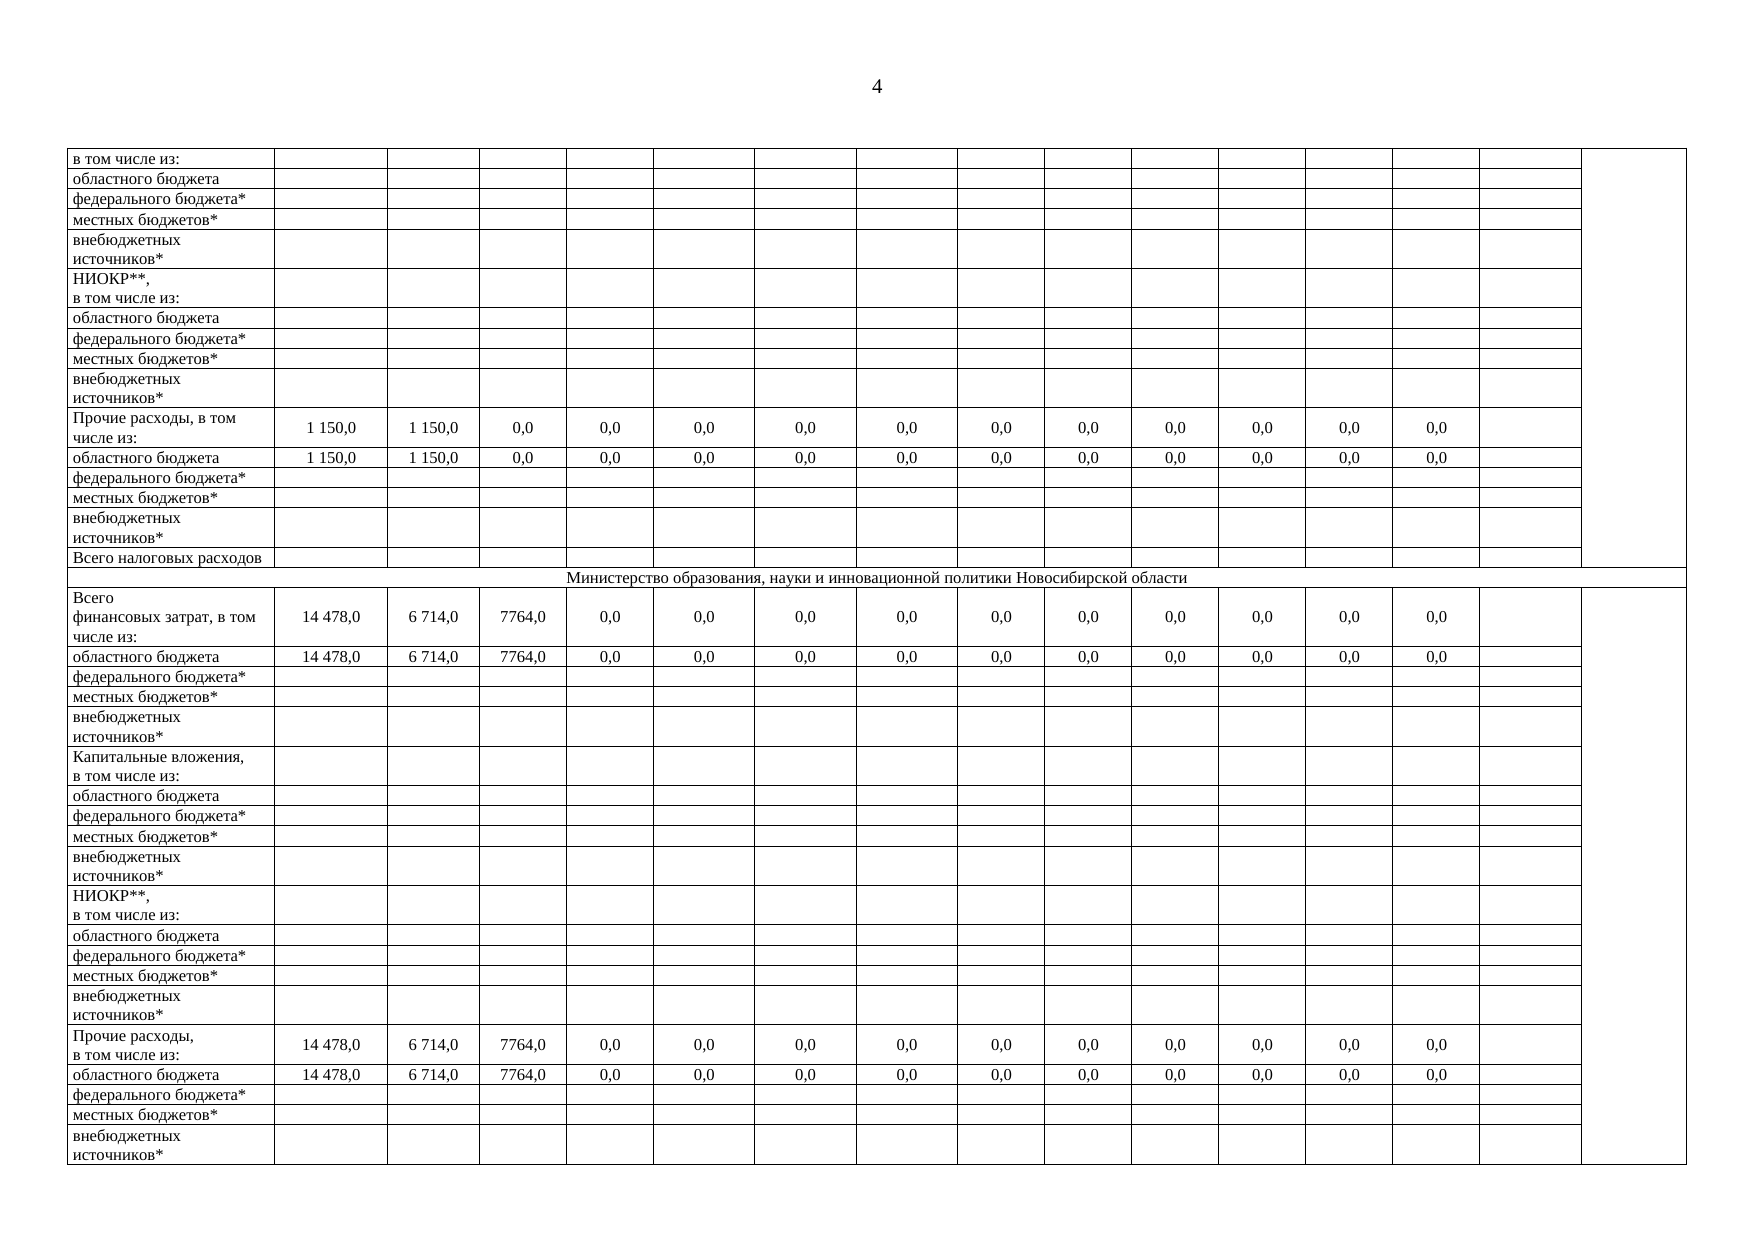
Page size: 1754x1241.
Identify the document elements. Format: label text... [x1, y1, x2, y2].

table_cell [1132, 149, 1218, 168]
table_cell [388, 1085, 479, 1104]
table_cell [755, 149, 856, 168]
table_cell [1132, 349, 1218, 368]
table_cell [388, 826, 479, 846]
table_cell [1045, 687, 1131, 706]
table_cell [1045, 488, 1131, 507]
table_cell [1306, 488, 1392, 507]
table_cell [1393, 707, 1479, 746]
table_cell [1480, 826, 1581, 846]
table_cell [388, 508, 479, 547]
table_cell [480, 826, 566, 846]
table_cell [755, 1105, 856, 1124]
table_cell [654, 269, 754, 307]
table_cell [857, 786, 957, 805]
table_cell [480, 806, 566, 825]
table_cell [275, 308, 387, 327]
table_cell [1393, 349, 1479, 368]
table_cell [958, 806, 1044, 825]
table_cell [1045, 329, 1131, 348]
table_cell [857, 1125, 957, 1164]
table_cell 0,0 [1306, 448, 1392, 467]
table_cell 0,0 [1045, 1025, 1131, 1064]
table_cell [857, 966, 957, 985]
table_cell 0,0 [1306, 588, 1392, 646]
table_cell [1045, 786, 1131, 805]
table_cell [1219, 847, 1305, 885]
table_cell [1480, 308, 1581, 327]
table_cell [567, 369, 653, 407]
table_cell [1132, 1105, 1218, 1124]
table_cell [1219, 747, 1305, 785]
table_cell [958, 786, 1044, 805]
table_cell [654, 548, 754, 567]
table_cell [1480, 588, 1581, 646]
table_cell [1393, 986, 1479, 1024]
table_cell [1480, 966, 1581, 985]
table_cell 0,0 [567, 408, 653, 447]
table_cell [1219, 209, 1305, 228]
table_cell 0,0 [654, 408, 754, 447]
table_cell 0,0 [1132, 647, 1218, 666]
table_cell [480, 1125, 566, 1164]
table_cell [1045, 925, 1131, 944]
table_cell [1480, 647, 1581, 666]
table_cell [1219, 189, 1305, 208]
table_cell [275, 488, 387, 507]
table_cell [857, 308, 957, 327]
table_cell [755, 925, 856, 944]
table_cell [480, 687, 566, 706]
table_cell 7764,0 [480, 647, 566, 666]
table_cell областного бюджета [68, 925, 274, 944]
table_cell [958, 667, 1044, 686]
table_cell [567, 707, 653, 746]
table_cell [1393, 189, 1479, 208]
table_cell [1480, 230, 1581, 268]
table_cell [480, 946, 566, 965]
table_cell [480, 667, 566, 686]
table_cell [1306, 1085, 1392, 1104]
table_cell 0,0 [857, 1065, 957, 1084]
table_cell [1480, 667, 1581, 686]
table_cell [958, 1105, 1044, 1124]
table_cell 0,0 [1219, 588, 1305, 646]
table_cell 0,0 [567, 1025, 653, 1064]
table_cell 0,0 [480, 448, 566, 467]
table_cell Министерство образования, науки и инновационной политики Новосибирской области [68, 568, 1686, 587]
table_cell местных бюджетов* [68, 209, 274, 228]
table_cell 0,0 [857, 448, 957, 467]
table_cell [567, 786, 653, 805]
table_cell внебюджетных источников* [68, 1125, 274, 1164]
table_cell [1393, 687, 1479, 706]
table_cell [1306, 966, 1392, 985]
table_cell 0,0 [755, 647, 856, 666]
table_cell [1132, 169, 1218, 188]
table_cell [654, 707, 754, 746]
table_cell 0,0 [857, 588, 957, 646]
table_cell 0,0 [567, 1065, 653, 1084]
table_cell [567, 687, 653, 706]
table_cell [857, 468, 957, 487]
table_cell [1393, 886, 1479, 924]
table_cell [857, 349, 957, 368]
table_cell [1219, 886, 1305, 924]
table_cell [1045, 747, 1131, 785]
table_cell [1393, 925, 1479, 944]
table_cell [1306, 687, 1392, 706]
table_cell 0,0 [1393, 588, 1479, 646]
table_cell 0,0 [755, 588, 856, 646]
table_cell [275, 886, 387, 924]
table_cell [388, 1105, 479, 1124]
table_cell [755, 189, 856, 208]
table_cell [567, 308, 653, 327]
table_cell [1132, 189, 1218, 208]
table_cell [1132, 806, 1218, 825]
table_cell [567, 1085, 653, 1104]
table_cell 0,0 [1132, 588, 1218, 646]
table_cell [857, 369, 957, 407]
table_cell [1132, 847, 1218, 885]
table_cell областного бюджета [68, 786, 274, 805]
table_cell [958, 308, 1044, 327]
table_cell [1306, 230, 1392, 268]
table_cell [857, 826, 957, 846]
table_cell [857, 488, 957, 507]
table_cell [1393, 269, 1479, 307]
table_cell 0,0 [654, 1025, 754, 1064]
table_cell [1132, 209, 1218, 228]
table_cell [275, 826, 387, 846]
table_cell [755, 747, 856, 785]
table_cell [1393, 806, 1479, 825]
table_cell [388, 269, 479, 307]
table_cell [857, 687, 957, 706]
table_cell [275, 329, 387, 348]
table_cell 7764,0 [480, 1065, 566, 1084]
table_cell [1132, 925, 1218, 944]
table_cell федерального бюджета* [68, 189, 274, 208]
table_cell федерального бюджета* [68, 667, 274, 686]
table_cell [480, 1085, 566, 1104]
table_cell 14 478,0 [275, 647, 387, 666]
table_cell [1219, 1105, 1305, 1124]
table_cell [567, 189, 653, 208]
table_cell [958, 687, 1044, 706]
table_cell [1393, 1105, 1479, 1124]
table_cell [388, 925, 479, 944]
table_cell [1132, 548, 1218, 567]
table_cell [654, 1125, 754, 1164]
table_cell [654, 169, 754, 188]
table_cell [1045, 269, 1131, 307]
table_cell 6 714,0 [388, 647, 479, 666]
table_cell [1219, 667, 1305, 686]
table_cell [567, 1125, 653, 1164]
table_cell [1045, 230, 1131, 268]
table_cell [857, 667, 957, 686]
table_cell [275, 209, 387, 228]
table_cell НИОКР**, в том числе из: [68, 886, 274, 924]
table_cell [1306, 548, 1392, 567]
table_cell 7764,0 [480, 1025, 566, 1064]
table_cell [275, 806, 387, 825]
table_cell [1306, 786, 1392, 805]
table_cell [1480, 1025, 1581, 1064]
table_cell [1219, 508, 1305, 547]
table_cell [480, 468, 566, 487]
table_cell 1 150,0 [275, 448, 387, 467]
table_cell [567, 149, 653, 168]
table_cell [1045, 847, 1131, 885]
table_cell 0,0 [654, 588, 754, 646]
table_cell [480, 329, 566, 348]
table_cell [755, 886, 856, 924]
table_cell [654, 986, 754, 1024]
table_cell [1306, 169, 1392, 188]
table_cell [1393, 966, 1479, 985]
table_cell [755, 548, 856, 567]
table_cell внебюджетных источников* [68, 986, 274, 1024]
table_cell 0,0 [1132, 408, 1218, 447]
table_cell [755, 1085, 856, 1104]
table_cell [1393, 847, 1479, 885]
table_cell 6 714,0 [388, 1025, 479, 1064]
table_cell 1 150,0 [388, 448, 479, 467]
table_cell [1045, 349, 1131, 368]
table_cell [275, 707, 387, 746]
table_cell [1045, 548, 1131, 567]
table_cell местных бюджетов* [68, 349, 274, 368]
table_cell 0,0 [1132, 1025, 1218, 1064]
table_cell [1306, 886, 1392, 924]
table_cell 0,0 [1219, 1025, 1305, 1064]
table_cell [275, 508, 387, 547]
table_cell [654, 847, 754, 885]
table_cell [1480, 786, 1581, 805]
table_cell 0,0 [1219, 1065, 1305, 1084]
table_cell [958, 946, 1044, 965]
table_cell [1480, 946, 1581, 965]
table_cell [1306, 847, 1392, 885]
table_cell [1132, 369, 1218, 407]
table_cell [1480, 707, 1581, 746]
table_cell [1132, 747, 1218, 785]
table_cell [388, 230, 479, 268]
table_cell 14 478,0 [275, 1065, 387, 1084]
table_cell [1393, 826, 1479, 846]
table_cell [755, 369, 856, 407]
table_cell 0,0 [1132, 448, 1218, 467]
table_cell [755, 488, 856, 507]
table_cell [1219, 707, 1305, 746]
table_cell [480, 488, 566, 507]
table_cell [857, 230, 957, 268]
table_cell [958, 149, 1044, 168]
table_cell [958, 747, 1044, 785]
table_cell [388, 707, 479, 746]
table_cell [480, 886, 566, 924]
table_cell [958, 886, 1044, 924]
table_cell [1306, 707, 1392, 746]
table_cell [654, 369, 754, 407]
table_cell внебюджетных источников* [68, 847, 274, 885]
table_cell [388, 786, 479, 805]
table_cell [1045, 468, 1131, 487]
table_cell местных бюджетов* [68, 1105, 274, 1124]
table_cell [480, 966, 566, 985]
table_cell [958, 349, 1044, 368]
table_cell 0,0 [1132, 1065, 1218, 1084]
table_cell [1306, 189, 1392, 208]
table_cell [958, 925, 1044, 944]
table_cell [1219, 786, 1305, 805]
table_cell [857, 269, 957, 307]
table_cell [1306, 747, 1392, 785]
table_cell [275, 189, 387, 208]
table_cell [755, 847, 856, 885]
table_cell [480, 308, 566, 327]
table_cell [1393, 488, 1479, 507]
table_cell 1 150,0 [388, 408, 479, 447]
table_cell [958, 1085, 1044, 1104]
table_cell [388, 747, 479, 785]
table_cell [755, 468, 856, 487]
table_cell [1045, 189, 1131, 208]
table_cell [1045, 1105, 1131, 1124]
table_cell [1306, 308, 1392, 327]
table_cell [388, 687, 479, 706]
table_cell [388, 209, 479, 228]
table_cell [654, 468, 754, 487]
table_cell [1480, 169, 1581, 188]
table_cell [1306, 986, 1392, 1024]
table_cell [958, 488, 1044, 507]
table_cell [654, 687, 754, 706]
table_cell 0,0 [958, 448, 1044, 467]
table_cell [567, 886, 653, 924]
table_cell [1306, 1105, 1392, 1124]
table_cell [755, 329, 856, 348]
table_cell [857, 707, 957, 746]
table_cell [1132, 946, 1218, 965]
table_cell [567, 826, 653, 846]
table_cell [958, 826, 1044, 846]
table_cell [857, 847, 957, 885]
table_cell [1480, 149, 1581, 168]
table_cell [480, 269, 566, 307]
table_cell [1219, 1085, 1305, 1104]
table_cell [1132, 667, 1218, 686]
table_cell [480, 747, 566, 785]
table_cell [755, 946, 856, 965]
table_cell [755, 986, 856, 1024]
table_cell [1480, 408, 1581, 447]
table_cell 0,0 [857, 1025, 957, 1064]
table_cell [1132, 687, 1218, 706]
table_cell [958, 209, 1044, 228]
table_cell [1393, 169, 1479, 188]
table_cell 0,0 [1219, 647, 1305, 666]
table_cell [958, 169, 1044, 188]
table_cell [1480, 1105, 1581, 1124]
table_cell [857, 986, 957, 1024]
table_cell [1132, 269, 1218, 307]
table_cell [480, 149, 566, 168]
table_cell [1132, 707, 1218, 746]
table_cell [1219, 548, 1305, 567]
table_cell [388, 886, 479, 924]
table_cell [654, 925, 754, 944]
table_cell 0,0 [1219, 448, 1305, 467]
table_cell [1480, 448, 1581, 467]
table_cell [275, 786, 387, 805]
table_cell 0,0 [1393, 448, 1479, 467]
table_cell [1480, 209, 1581, 228]
table_cell [1480, 269, 1581, 307]
table_cell [1480, 468, 1581, 487]
table_cell [567, 349, 653, 368]
table_cell [857, 806, 957, 825]
table_cell 0,0 [567, 448, 653, 467]
table_cell [1219, 488, 1305, 507]
table_cell [958, 329, 1044, 348]
table_cell Всего налоговых расходов [68, 548, 274, 567]
table_cell областного бюджета [68, 448, 274, 467]
table_cell [1393, 667, 1479, 686]
table_cell [480, 847, 566, 885]
table_cell [1132, 966, 1218, 985]
table_cell местных бюджетов* [68, 687, 274, 706]
table_cell [388, 149, 479, 168]
table_cell [1480, 1125, 1581, 1164]
table_cell [1132, 1085, 1218, 1104]
table_cell [755, 687, 856, 706]
table_cell [1393, 1085, 1479, 1104]
table_cell [388, 847, 479, 885]
table_cell [1480, 329, 1581, 348]
table_cell [567, 986, 653, 1024]
table_cell внебюджетных источников* [68, 707, 274, 746]
table_cell [654, 1105, 754, 1124]
table_cell [1306, 329, 1392, 348]
table_cell 0,0 [654, 1065, 754, 1084]
table_cell [1306, 806, 1392, 825]
table_cell [958, 468, 1044, 487]
table_cell [480, 230, 566, 268]
table_cell [480, 1105, 566, 1124]
table_cell [1480, 1085, 1581, 1104]
table_cell [388, 1125, 479, 1164]
table_cell [480, 925, 566, 944]
table_cell 0,0 [958, 588, 1044, 646]
table_cell [1393, 329, 1479, 348]
table_cell [857, 169, 957, 188]
table_cell федерального бюджета* [68, 468, 274, 487]
table_cell [567, 468, 653, 487]
table_cell 6 714,0 [388, 1065, 479, 1084]
table_cell [1219, 687, 1305, 706]
table_cell [1219, 230, 1305, 268]
table_cell [388, 806, 479, 825]
table_cell [1045, 886, 1131, 924]
table_cell [1045, 1125, 1131, 1164]
table_cell [958, 189, 1044, 208]
table_cell [275, 1105, 387, 1124]
table_cell [1045, 1085, 1131, 1104]
table_cell 0,0 [1306, 1065, 1392, 1084]
table_cell [654, 747, 754, 785]
table_cell 0,0 [654, 448, 754, 467]
table_cell [480, 508, 566, 547]
table_cell [857, 548, 957, 567]
table_cell [275, 369, 387, 407]
table_cell [1132, 1125, 1218, 1164]
table_cell 0,0 [857, 408, 957, 447]
table_cell [1132, 230, 1218, 268]
table_cell [480, 548, 566, 567]
table_cell [567, 946, 653, 965]
table_cell [755, 806, 856, 825]
table_cell 0,0 [1393, 647, 1479, 666]
table_cell 0,0 [567, 647, 653, 666]
table_cell [1219, 468, 1305, 487]
table_cell [388, 548, 479, 567]
table_cell [388, 966, 479, 985]
table_cell [1480, 508, 1581, 547]
table_cell [1480, 488, 1581, 507]
table_cell [388, 488, 479, 507]
table_cell [1306, 209, 1392, 228]
table_cell [857, 209, 957, 228]
table_cell [1219, 349, 1305, 368]
table_cell [1480, 1065, 1581, 1084]
table_cell [388, 169, 479, 188]
table_cell [958, 986, 1044, 1024]
table_cell [567, 209, 653, 228]
table_cell [755, 707, 856, 746]
table_cell [1480, 986, 1581, 1024]
table_cell областного бюджета [68, 308, 274, 327]
table_cell [1306, 269, 1392, 307]
table_cell [1480, 806, 1581, 825]
table_cell [654, 329, 754, 348]
table_cell 0,0 [755, 408, 856, 447]
table_cell [654, 508, 754, 547]
table_cell [1306, 468, 1392, 487]
table_cell местных бюджетов* [68, 966, 274, 985]
table_cell [1045, 149, 1131, 168]
table_cell 0,0 [654, 647, 754, 666]
table_cell [275, 986, 387, 1024]
table_cell [654, 786, 754, 805]
table_cell [275, 230, 387, 268]
table_cell [1219, 169, 1305, 188]
table_cell [480, 986, 566, 1024]
table_cell [388, 468, 479, 487]
table_cell [275, 149, 387, 168]
table_cell [654, 826, 754, 846]
table_cell [958, 548, 1044, 567]
table_cell 0,0 [1045, 1065, 1131, 1084]
table_cell [1582, 588, 1686, 1164]
table_cell [1480, 886, 1581, 924]
table_cell внебюджетных источников* [68, 230, 274, 268]
table_cell [1393, 747, 1479, 785]
table_cell [275, 1085, 387, 1104]
table_cell [1045, 986, 1131, 1024]
table_cell Всего финансовых затрат, в том числе из: [68, 588, 274, 646]
table_cell [1306, 667, 1392, 686]
table_cell 1 150,0 [275, 408, 387, 447]
table_cell [1393, 1125, 1479, 1164]
table_cell [857, 747, 957, 785]
table_cell местных бюджетов* [68, 826, 274, 846]
table_cell [755, 349, 856, 368]
table_cell [1045, 826, 1131, 846]
table_cell [1393, 209, 1479, 228]
table_cell [857, 189, 957, 208]
table_cell [1306, 1125, 1392, 1164]
table_cell федерального бюджета* [68, 329, 274, 348]
table_cell [755, 826, 856, 846]
table_cell [388, 329, 479, 348]
table_cell [275, 747, 387, 785]
table_cell [654, 349, 754, 368]
table_cell [1045, 369, 1131, 407]
table_cell [567, 329, 653, 348]
table_cell 0,0 [958, 1065, 1044, 1084]
table_cell [654, 1085, 754, 1104]
table_cell [857, 946, 957, 965]
table_cell Прочие расходы, в том числе из: [68, 1025, 274, 1064]
table_cell [1306, 508, 1392, 547]
table_cell [1132, 329, 1218, 348]
table_cell [1219, 826, 1305, 846]
table_cell [1480, 548, 1581, 567]
table_cell [755, 169, 856, 188]
table_cell [480, 169, 566, 188]
table_cell [857, 925, 957, 944]
table_cell [480, 189, 566, 208]
table_cell 0,0 [1393, 1065, 1479, 1084]
table_cell Капитальные вложения, в том числе из: [68, 747, 274, 785]
table_cell [567, 747, 653, 785]
table_cell [1132, 826, 1218, 846]
table_cell [1393, 149, 1479, 168]
table_cell [567, 966, 653, 985]
table_cell 0,0 [1045, 448, 1131, 467]
table_cell [1045, 946, 1131, 965]
table_cell [1480, 349, 1581, 368]
table_cell [275, 1125, 387, 1164]
table_cell [1219, 149, 1305, 168]
table_cell [1219, 308, 1305, 327]
table_cell [567, 1105, 653, 1124]
table_cell [480, 369, 566, 407]
table_cell [275, 667, 387, 686]
table_cell [755, 1125, 856, 1164]
table_cell [1219, 806, 1305, 825]
table_cell [275, 925, 387, 944]
table_cell [1219, 269, 1305, 307]
table_cell [567, 230, 653, 268]
table_cell [755, 209, 856, 228]
table_cell 0,0 [1306, 1025, 1392, 1064]
table_cell [388, 946, 479, 965]
table_cell [755, 308, 856, 327]
table_cell [1393, 786, 1479, 805]
table_cell [275, 548, 387, 567]
table_cell [388, 308, 479, 327]
table_cell [755, 269, 856, 307]
table_cell [480, 707, 566, 746]
table_cell [755, 667, 856, 686]
table_cell [857, 508, 957, 547]
table_cell [567, 847, 653, 885]
table_cell [654, 886, 754, 924]
table_cell [1480, 687, 1581, 706]
table_cell [1132, 508, 1218, 547]
table_cell 0,0 [755, 1065, 856, 1084]
table_cell 0,0 [1045, 588, 1131, 646]
table_cell 0,0 [857, 647, 957, 666]
table_cell 0,0 [1045, 408, 1131, 447]
table_cell [857, 329, 957, 348]
table_cell [1132, 308, 1218, 327]
table_cell [567, 925, 653, 944]
table_cell местных бюджетов* [68, 488, 274, 507]
table_cell областного бюджета [68, 169, 274, 188]
table_cell 0,0 [1306, 408, 1392, 447]
table_cell [755, 786, 856, 805]
table_cell 0,0 [1393, 408, 1479, 447]
table_cell [1219, 966, 1305, 985]
table_cell 0,0 [1045, 647, 1131, 666]
table_cell [654, 667, 754, 686]
table_cell [654, 966, 754, 985]
table_cell [857, 1085, 957, 1104]
table_cell [480, 786, 566, 805]
table_cell 0,0 [958, 647, 1044, 666]
table_cell [567, 508, 653, 547]
table_cell федерального бюджета* [68, 806, 274, 825]
table_cell [1132, 986, 1218, 1024]
table_cell [654, 209, 754, 228]
table_cell [958, 966, 1044, 985]
table_cell [1045, 707, 1131, 746]
table_cell НИОКР**, в том числе из: [68, 269, 274, 307]
table_cell 0,0 [1393, 1025, 1479, 1064]
table_cell [388, 349, 479, 368]
table_cell [275, 468, 387, 487]
table_cell [1219, 925, 1305, 944]
table_cell [388, 667, 479, 686]
table_cell [654, 806, 754, 825]
table_cell 0,0 [958, 1025, 1044, 1064]
table_cell [755, 508, 856, 547]
table_cell [1219, 329, 1305, 348]
table_cell [654, 946, 754, 965]
table_cell [1480, 847, 1581, 885]
table_cell [1045, 966, 1131, 985]
table_cell [567, 667, 653, 686]
table_cell [1132, 468, 1218, 487]
table_cell [1393, 369, 1479, 407]
table_cell [1393, 548, 1479, 567]
table_cell [1306, 946, 1392, 965]
table_cell [1045, 508, 1131, 547]
table_cell 14 478,0 [275, 588, 387, 646]
table_cell [857, 886, 957, 924]
table_cell областного бюджета [68, 647, 274, 666]
table_cell [275, 847, 387, 885]
table_cell [1132, 488, 1218, 507]
table_cell [275, 966, 387, 985]
table_cell [388, 189, 479, 208]
table_cell [1045, 667, 1131, 686]
table_cell [1306, 349, 1392, 368]
table_cell 7764,0 [480, 588, 566, 646]
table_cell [68, 149, 274, 168]
table_cell [958, 1125, 1044, 1164]
table_cell [1132, 886, 1218, 924]
table_cell [958, 508, 1044, 547]
table_cell 0,0 [1306, 647, 1392, 666]
table_cell [1393, 946, 1479, 965]
table_cell [275, 269, 387, 307]
table_cell [958, 707, 1044, 746]
table_cell 0,0 [958, 408, 1044, 447]
table_cell 14 478,0 [275, 1025, 387, 1064]
table_cell [1393, 308, 1479, 327]
table_cell [275, 349, 387, 368]
table_cell [1219, 986, 1305, 1024]
table_cell [567, 548, 653, 567]
table_cell 6 714,0 [388, 588, 479, 646]
table_cell [958, 847, 1044, 885]
table_cell [755, 966, 856, 985]
table_cell 0,0 [755, 448, 856, 467]
table_cell [1306, 925, 1392, 944]
table_cell [388, 369, 479, 407]
table_cell [1306, 149, 1392, 168]
table_cell федерального бюджета* [68, 1085, 274, 1104]
table_cell федерального бюджета* [68, 946, 274, 965]
table_cell [1306, 369, 1392, 407]
table_cell [1045, 308, 1131, 327]
table_cell [958, 369, 1044, 407]
table_cell [755, 230, 856, 268]
table_cell [958, 269, 1044, 307]
table_cell [1393, 468, 1479, 487]
table_cell [1045, 169, 1131, 188]
table_cell [654, 308, 754, 327]
table_cell [275, 169, 387, 188]
table_cell [567, 269, 653, 307]
table_cell [275, 946, 387, 965]
table_cell [480, 209, 566, 228]
table_cell [1480, 189, 1581, 208]
table_cell [275, 687, 387, 706]
table_cell [1219, 1125, 1305, 1164]
table_cell [1393, 508, 1479, 547]
table_cell [388, 986, 479, 1024]
table_cell [567, 169, 653, 188]
table_cell [567, 806, 653, 825]
table_cell [1045, 209, 1131, 228]
table_cell [1480, 369, 1581, 407]
table_cell [654, 189, 754, 208]
table_cell внебюджетных источников* [68, 508, 274, 547]
table_cell [480, 349, 566, 368]
table_cell областного бюджета [68, 1065, 274, 1084]
table_cell 0,0 [567, 588, 653, 646]
table_cell [857, 1105, 957, 1124]
table_cell [654, 230, 754, 268]
table_cell [857, 149, 957, 168]
table_cell 0,0 [480, 408, 566, 447]
table_cell [1393, 230, 1479, 268]
table_cell [1306, 826, 1392, 846]
table_cell [1480, 925, 1581, 944]
table_cell [958, 230, 1044, 268]
table_cell [1219, 369, 1305, 407]
table_cell [567, 488, 653, 507]
table_cell [654, 149, 754, 168]
table_cell [654, 488, 754, 507]
table_cell Прочие расходы, в том числе из: [68, 408, 274, 447]
table_cell внебюджетных источников* [68, 369, 274, 407]
table_cell [1480, 747, 1581, 785]
table_cell 0,0 [755, 1025, 856, 1064]
table_cell [1045, 806, 1131, 825]
table_cell [1132, 786, 1218, 805]
table_cell 0,0 [1219, 408, 1305, 447]
table_cell [1219, 946, 1305, 965]
